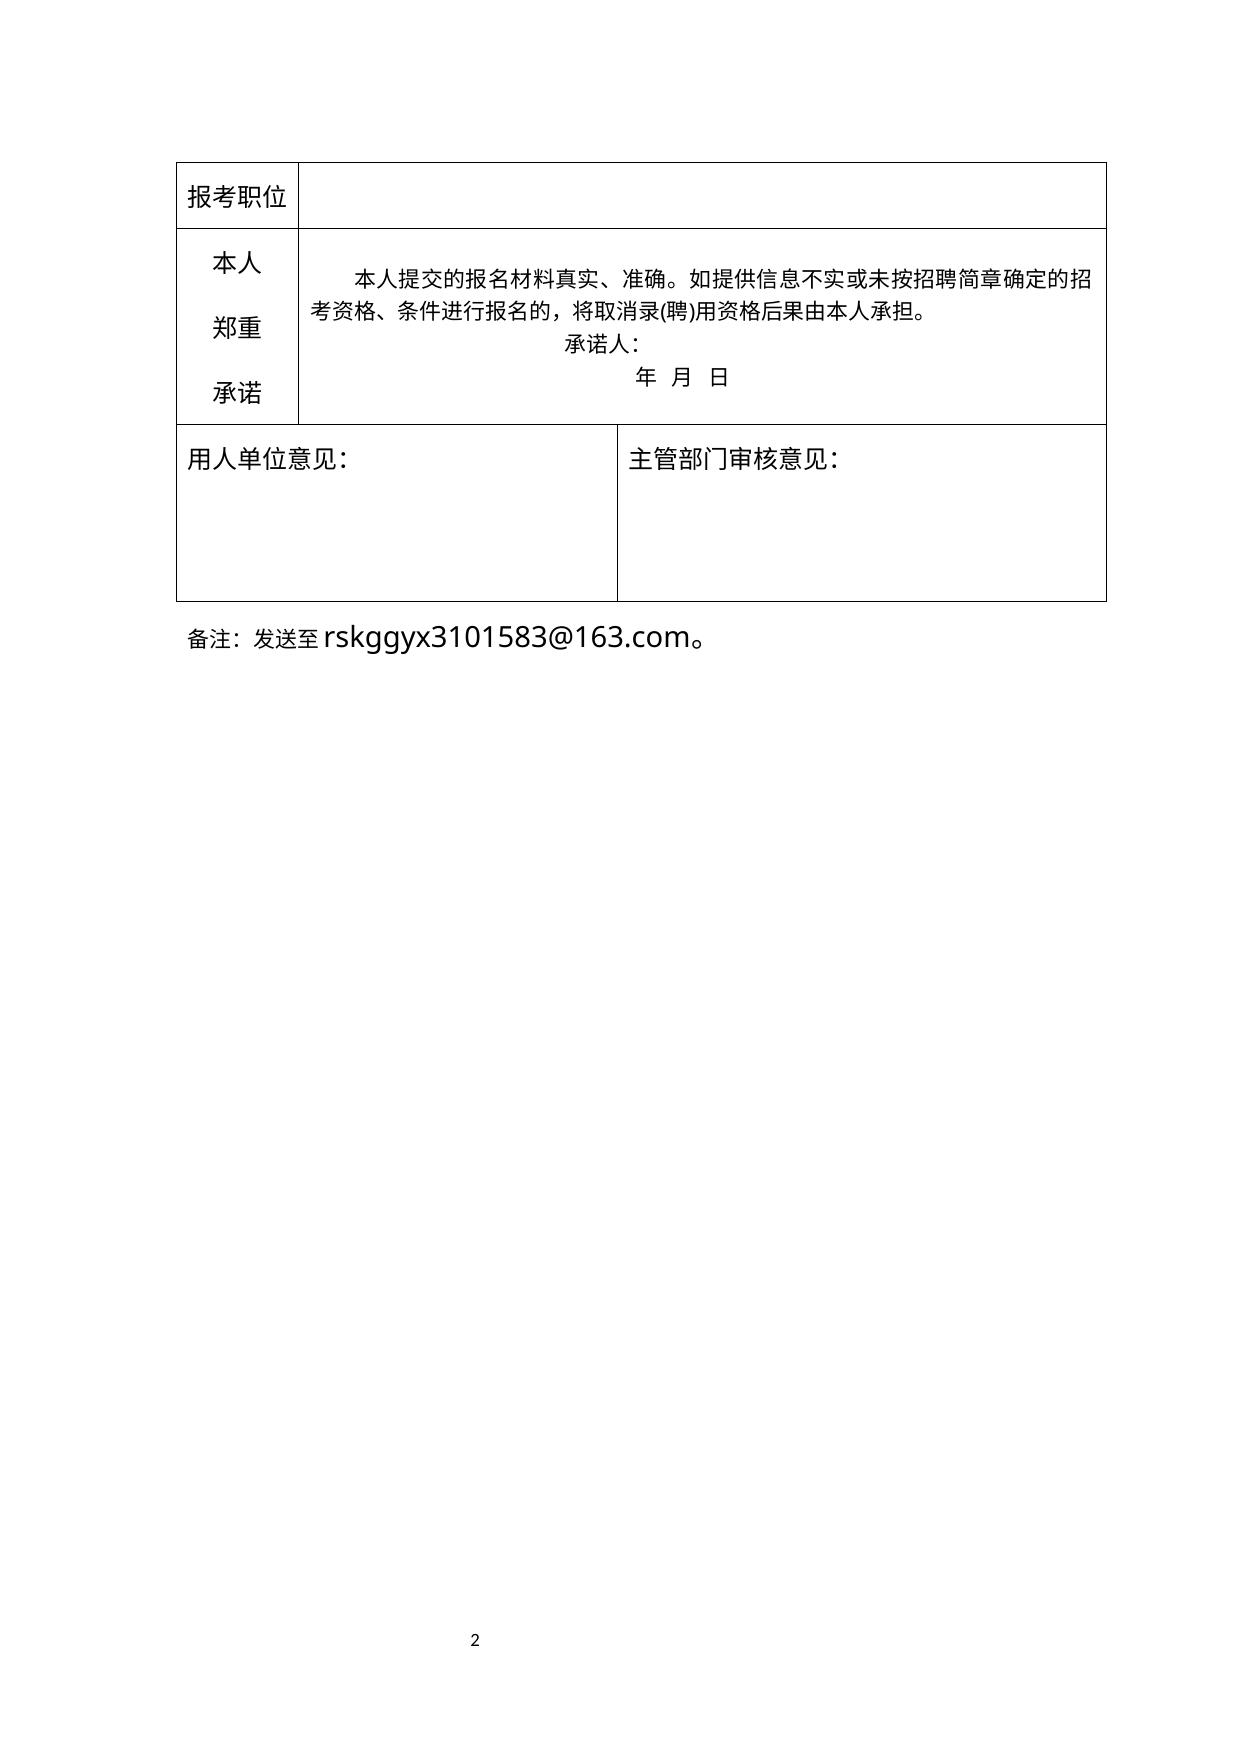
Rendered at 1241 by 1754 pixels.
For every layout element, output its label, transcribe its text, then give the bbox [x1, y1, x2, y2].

table_cell 主管部门审核意见： [618, 425, 1106, 601]
table_cell 本人提交的报名材料真实、准确。如提供信息不实或未按招聘简章确定的招考资格、条件进行报名的，将取消录(聘)用资格后果由本人承担。 承诺人： 年 月 日 [299, 229, 1106, 424]
table_cell [299, 163, 1106, 228]
text 备注：发送至rskggyx3101583@163.com。 [187, 602, 1053, 667]
table_cell 报考职位 [177, 163, 298, 228]
table_cell 用人单位意见： [177, 425, 617, 601]
table_cell 本人 郑重 承诺 [177, 229, 298, 424]
